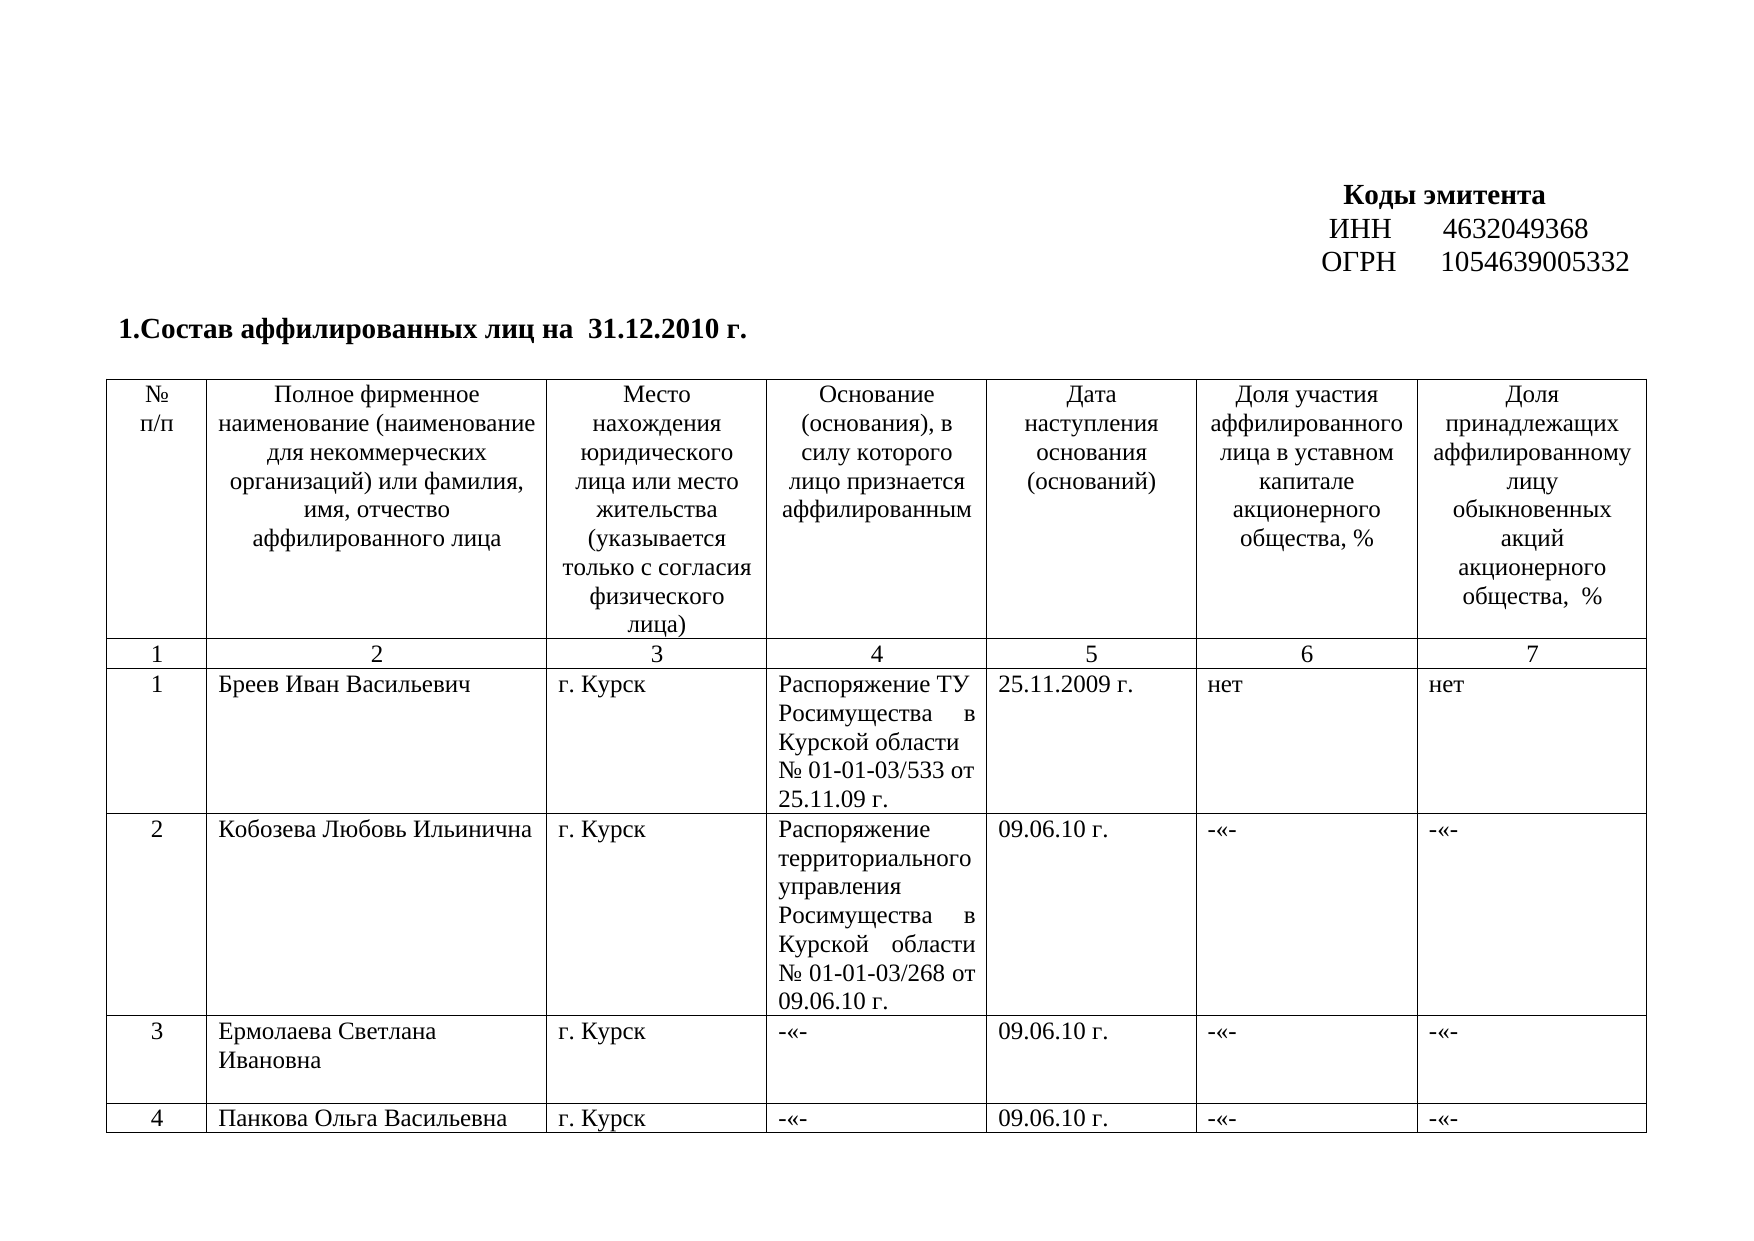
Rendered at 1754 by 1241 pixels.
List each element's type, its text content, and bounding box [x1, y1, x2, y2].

table_cell Распоряжение территориального управления Росимущества в Курской области № 01-01-03/268 от 09.06.10 г. [767, 814, 986, 1015]
table_header Полное фирменное наименование (наименование для некоммерческих организаций) или фамилия, имя, отчество аффилированного лица [207, 380, 546, 638]
subtitle Коды эмитента [118, 177, 1636, 211]
table_cell -«- [1197, 1104, 1417, 1132]
table_cell Распоряжение ТУ Росимущества в Курской области № 01-01-03/533 от 25.11.09 г. [767, 669, 986, 813]
table_cell 6 [1197, 639, 1417, 668]
table_cell -«- [1197, 814, 1417, 1015]
text ИНН 4632049368 [118, 211, 1636, 244]
table_cell г. Курск [547, 814, 766, 1015]
table_cell нет [1197, 669, 1417, 813]
table_header Доля участия аффилированного лица в уставном капитале акционерного общества, % [1197, 380, 1417, 638]
table_cell 09.06.10 г. [987, 1016, 1196, 1102]
table_cell 09.06.10 г. [987, 814, 1196, 1015]
table_cell Кобозева Любовь Ильинична [207, 814, 546, 1015]
table_header Доля принадлежащих аффилированному лицу обыкновенных акций акционерного общества, % [1418, 380, 1646, 638]
table_cell -«- [1418, 1104, 1646, 1132]
table_cell 7 [1418, 639, 1646, 668]
table_header Дата наступления основания (оснований) [987, 380, 1196, 638]
table_cell 2 [107, 814, 206, 1015]
table_cell 3 [547, 639, 766, 668]
table_cell Ермолаева Светлана Ивановна [207, 1016, 546, 1102]
table_cell 4 [767, 639, 986, 668]
table_cell 3 [107, 1016, 206, 1102]
table_cell нет [1418, 669, 1646, 813]
table_cell 25.11.2009 г. [987, 669, 1196, 813]
table_cell -«- [767, 1104, 986, 1132]
table_cell -«- [1418, 814, 1646, 1015]
table_header № п/п [107, 380, 206, 638]
text ОГРН 1054639005332 [118, 244, 1636, 278]
table_cell Бреев Иван Васильевич [207, 669, 546, 813]
table_cell 1 [107, 669, 206, 813]
text 1.Состав аффилированных лиц на 31.12.2010 г. [118, 311, 1636, 345]
table_cell Панкова Ольга Васильевна [207, 1104, 546, 1132]
table_cell г. Курск [547, 1016, 766, 1102]
table_cell г. Курск [547, 1104, 766, 1132]
table_cell 1 [107, 639, 206, 668]
table_cell 5 [987, 639, 1196, 668]
table_cell г. Курск [547, 669, 766, 813]
table_cell 09.06.10 г. [987, 1104, 1196, 1132]
table_header Основание (основания), в силу которого лицо признается аффилированным [767, 380, 986, 638]
table_cell -«- [1197, 1016, 1417, 1102]
table_cell 2 [207, 639, 546, 668]
table_cell -«- [767, 1016, 986, 1102]
table_cell 4 [107, 1104, 206, 1132]
table_cell -«- [1418, 1016, 1646, 1102]
table_header Место нахождения юридического лица или место жительства (указывается только с согласия физического лица) [547, 380, 766, 638]
